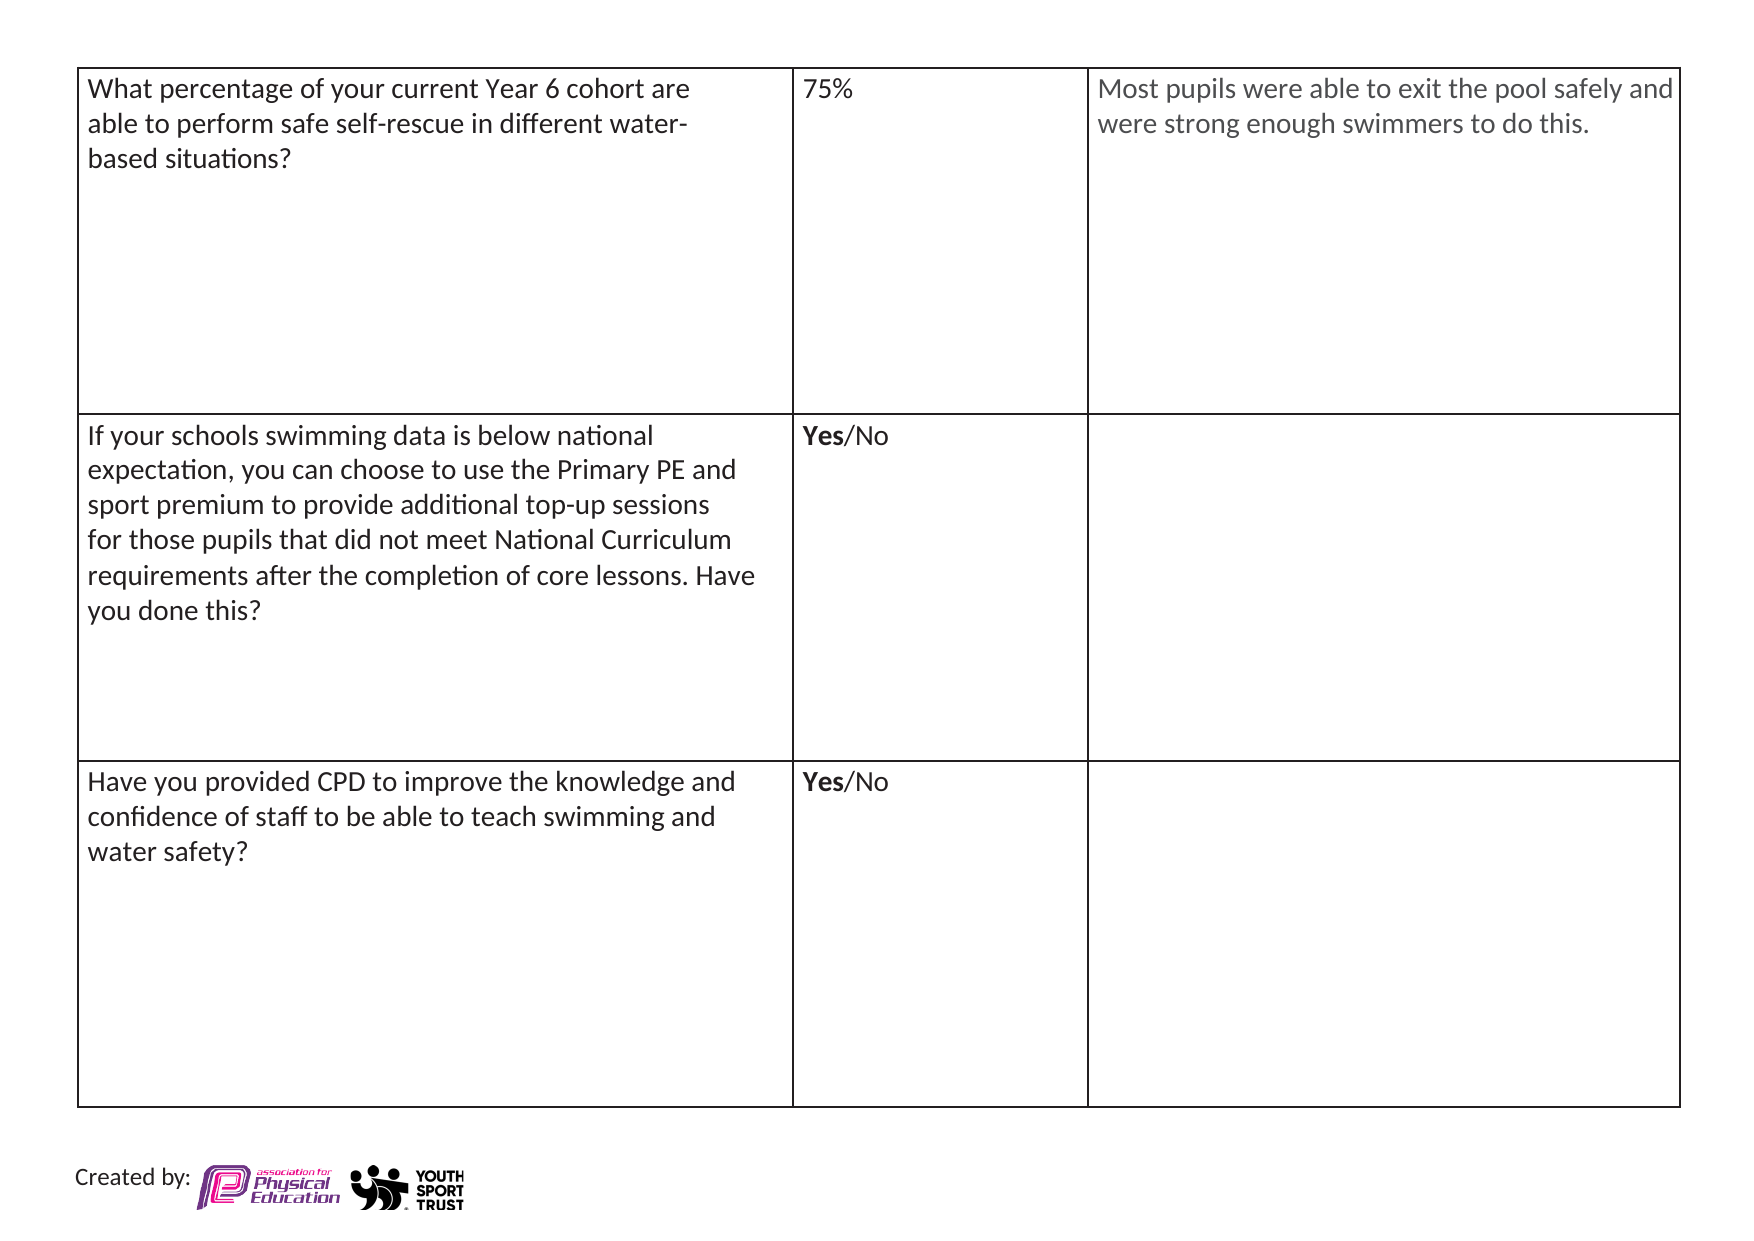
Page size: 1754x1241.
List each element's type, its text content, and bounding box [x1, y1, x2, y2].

table_cell If your schools swimming data is below national expectation, you can choose to use the Primary PE and sport premium to provide additional top-up sessions for those pupils that did not meet National Curriculum requirements after the completion of core lessons. Have you done this? [79, 415, 792, 759]
table_cell [1089, 762, 1679, 1106]
table_cell Have you provided CPD to improve the knowledge and confidence of staff to be able to teach swimming and water safety? [79, 762, 792, 1106]
table_cell Yes/No [794, 415, 1087, 759]
table_cell [1089, 415, 1679, 759]
table_header What percentage of your current Year 6 cohort are able to perform safe self-rescue in different water-based situations? [79, 69, 792, 413]
table_cell Yes/No [794, 762, 1087, 1106]
picture [196, 1165, 340, 1210]
picture [350, 1165, 464, 1210]
table_header Most pupils were able to exit the pool safely and were strong enough swimmers to do this. [1089, 69, 1679, 413]
table_header 75% [794, 69, 1087, 413]
